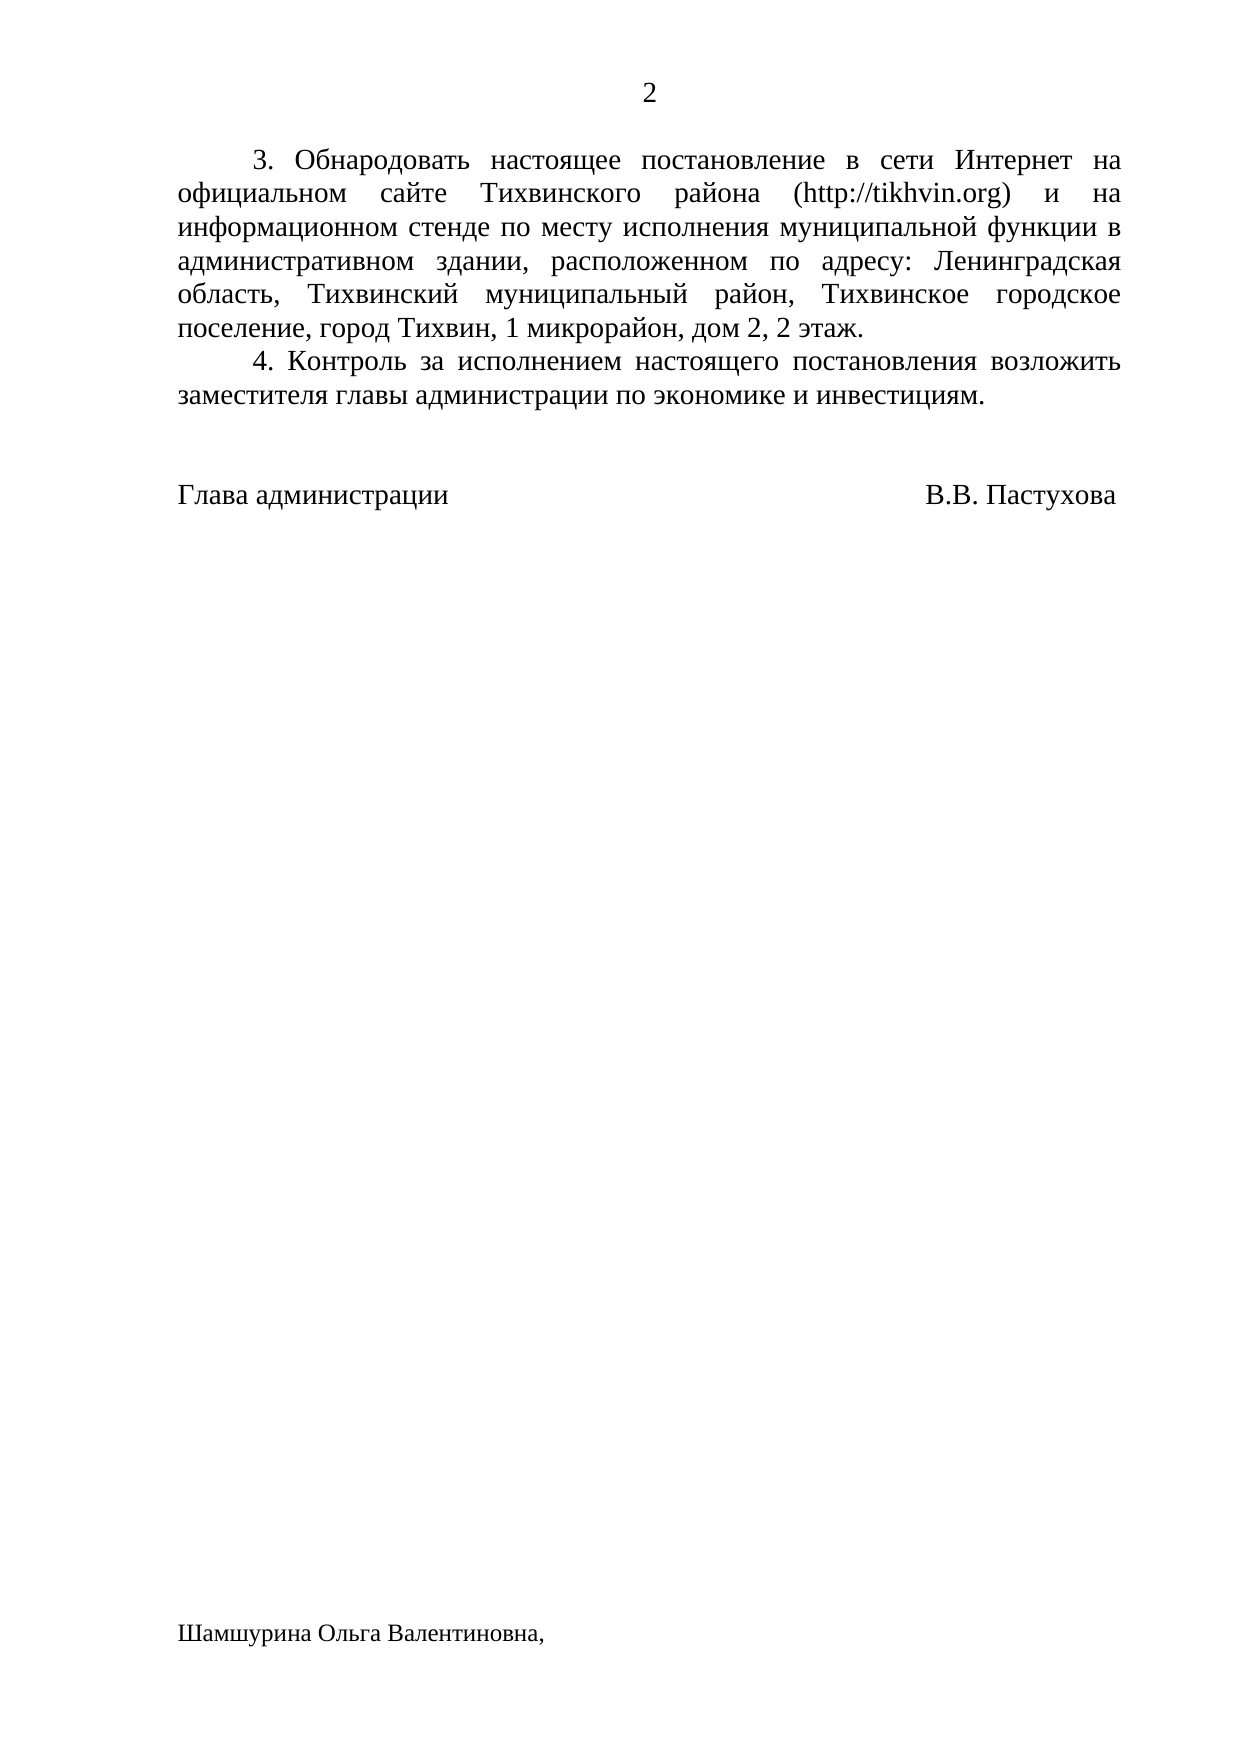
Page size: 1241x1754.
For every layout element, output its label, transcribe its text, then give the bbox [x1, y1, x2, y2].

text 4. Контроль за исполнением настоящего постановления возложить заместителя главы администрации по экономике и инвестициям. [177, 343, 1122, 410]
text Шамшурина Ольга Валентиновна, [177, 1618, 1122, 1647]
text Глава администрации В.В. Пастухова [177, 477, 1122, 511]
text 3. Обнародовать настоящее постановление в сети Интернет на официальном сайте Тихвинского района (http://tikhvin.оrg) и на информационном стенде по месту исполнения муниципальной функции в административном здании, расположенном по адресу: Ленинградская область, Тихвинский муниципальный район, Тихвинское городское поселение, город Тихвин, 1 микрорайон, дом 2, 2 этаж. [177, 142, 1122, 343]
